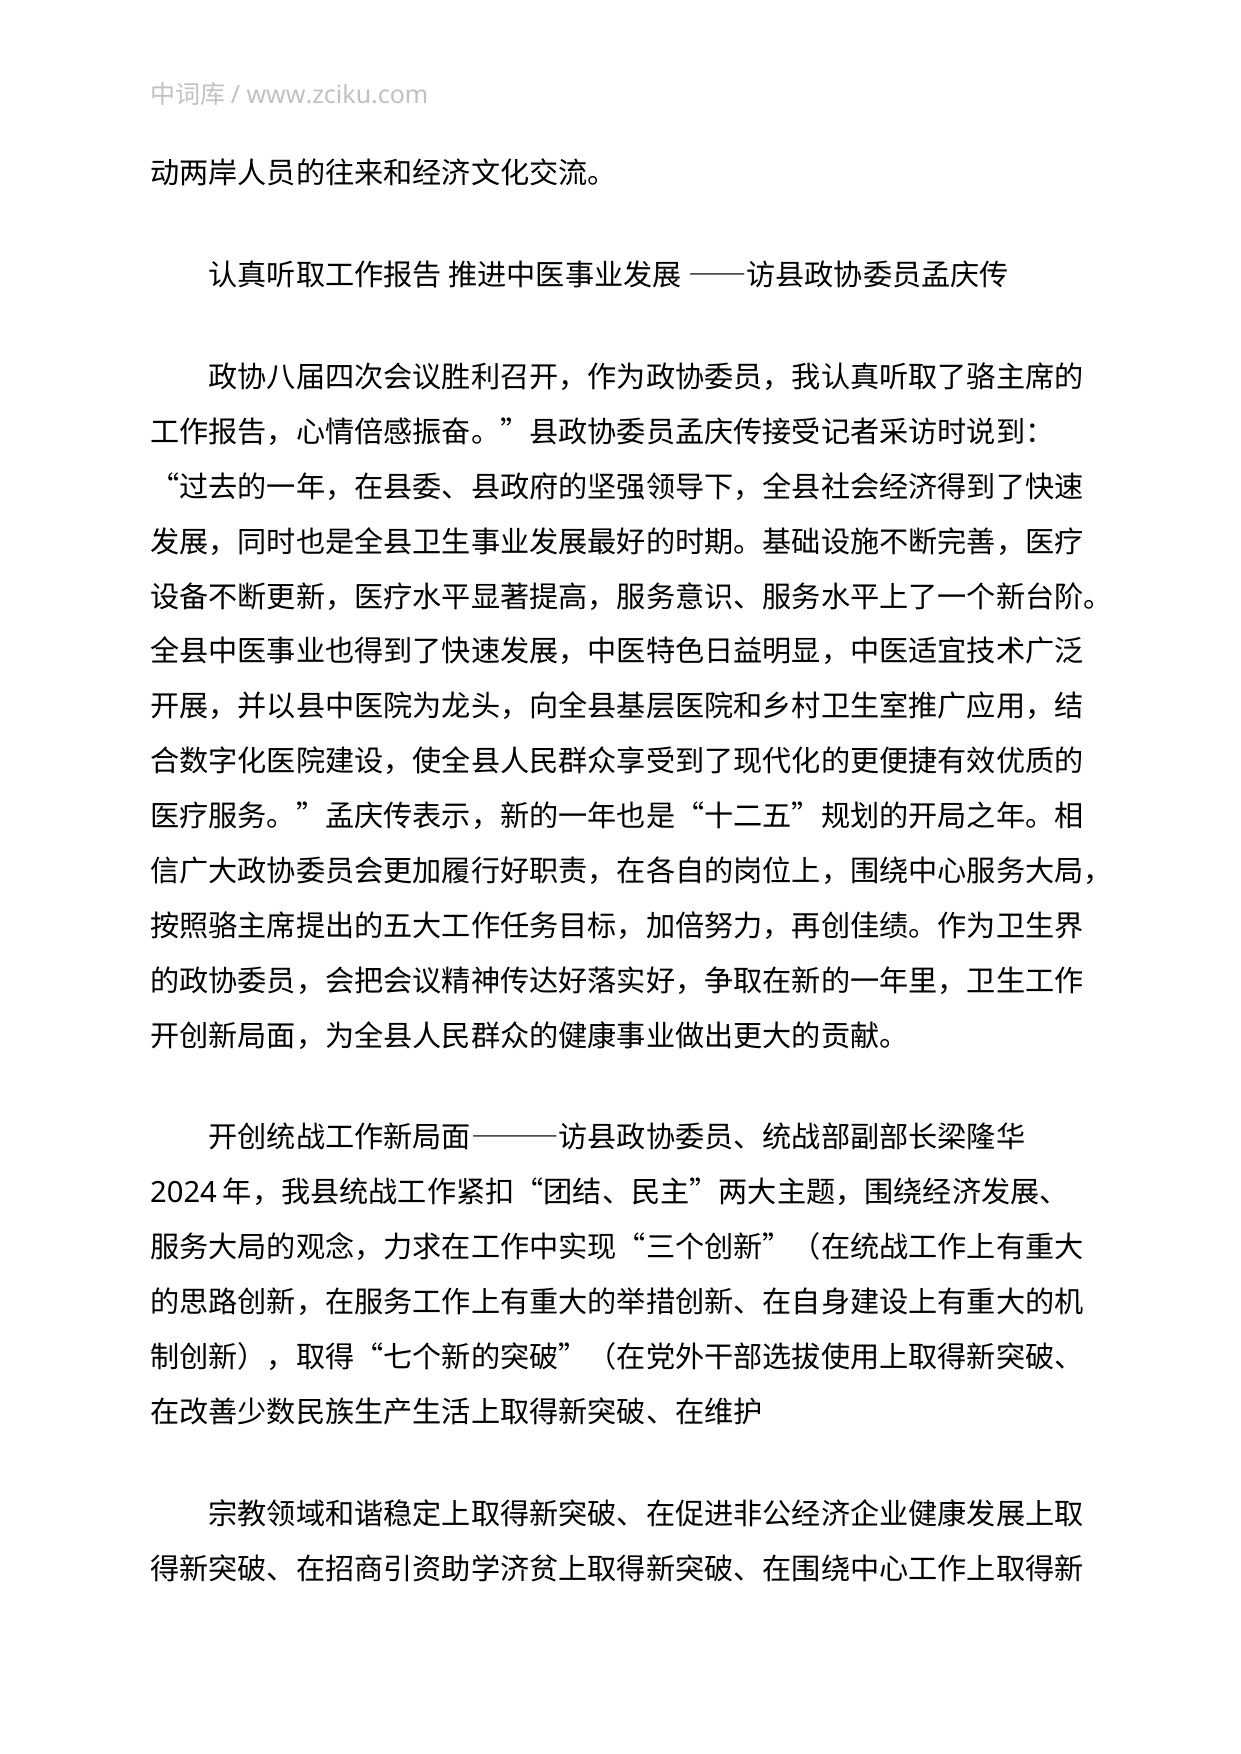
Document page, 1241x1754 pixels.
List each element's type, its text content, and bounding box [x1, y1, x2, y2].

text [150, 150, 1090, 192]
text 政协八届四次会议胜利召开，作为政协委员，我认真听取了骆主席的工作报告，心情倍感振奋。”县政协委员孟庆传接受记者采访时说到：“过去的一年，在县委、县政府的坚强领导下，全县社会经济得到了快速发展，同时也是全县卫生事业发展最好的时期。基础设施不断完善，医疗设备不断更新，医疗水平显著提高，服务意识、服务水平上了一个新台阶。全县中医事业也得到了快速发展，中医特色日益明显，中医适宜技术广泛开展，并以县中医院为龙头，向全县基层医院和乡村卫生室推广应用，结合数字化医院建设，使全县人民群众享受到了现代化的更便捷有效优质的医疗服务。”孟庆传表示，新的一年也是“十二五”规划的开局之年。相信广大政协委员会更加履行好职责，在各自的岗位上，围绕中心服务大局，按照骆主席提出的五大工作任务目标，加倍努力，再创佳绩。作为卫生界的政协委员，会把会议精神传达好落实好，争取在新的一年里，卫生工作开创新局面，为全县人民群众的健康事业做出更大的贡献。 [150, 353, 1090, 1054]
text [150, 1490, 1090, 1588]
text 开创统战工作新局面———访县政协委员、统战部副部长梁隆华 2024年，我县统战工作紧扣“团结、民主”两大主题，围绕经济发展、服务大局的观念，力求在工作中实现“三个创新”（在统战工作上有重大的思路创新，在服务工作上有重大的举措创新、在自身建设上有重大的机制创新），取得“七个新的突破”（在党外干部选拔使用上取得新突破、在改善少数民族生产生活上取得新突破、在维护 [150, 1114, 1090, 1431]
text 认真听取工作报告 推进中医事业发展 ——访县政协委员孟庆传 [150, 252, 1090, 294]
